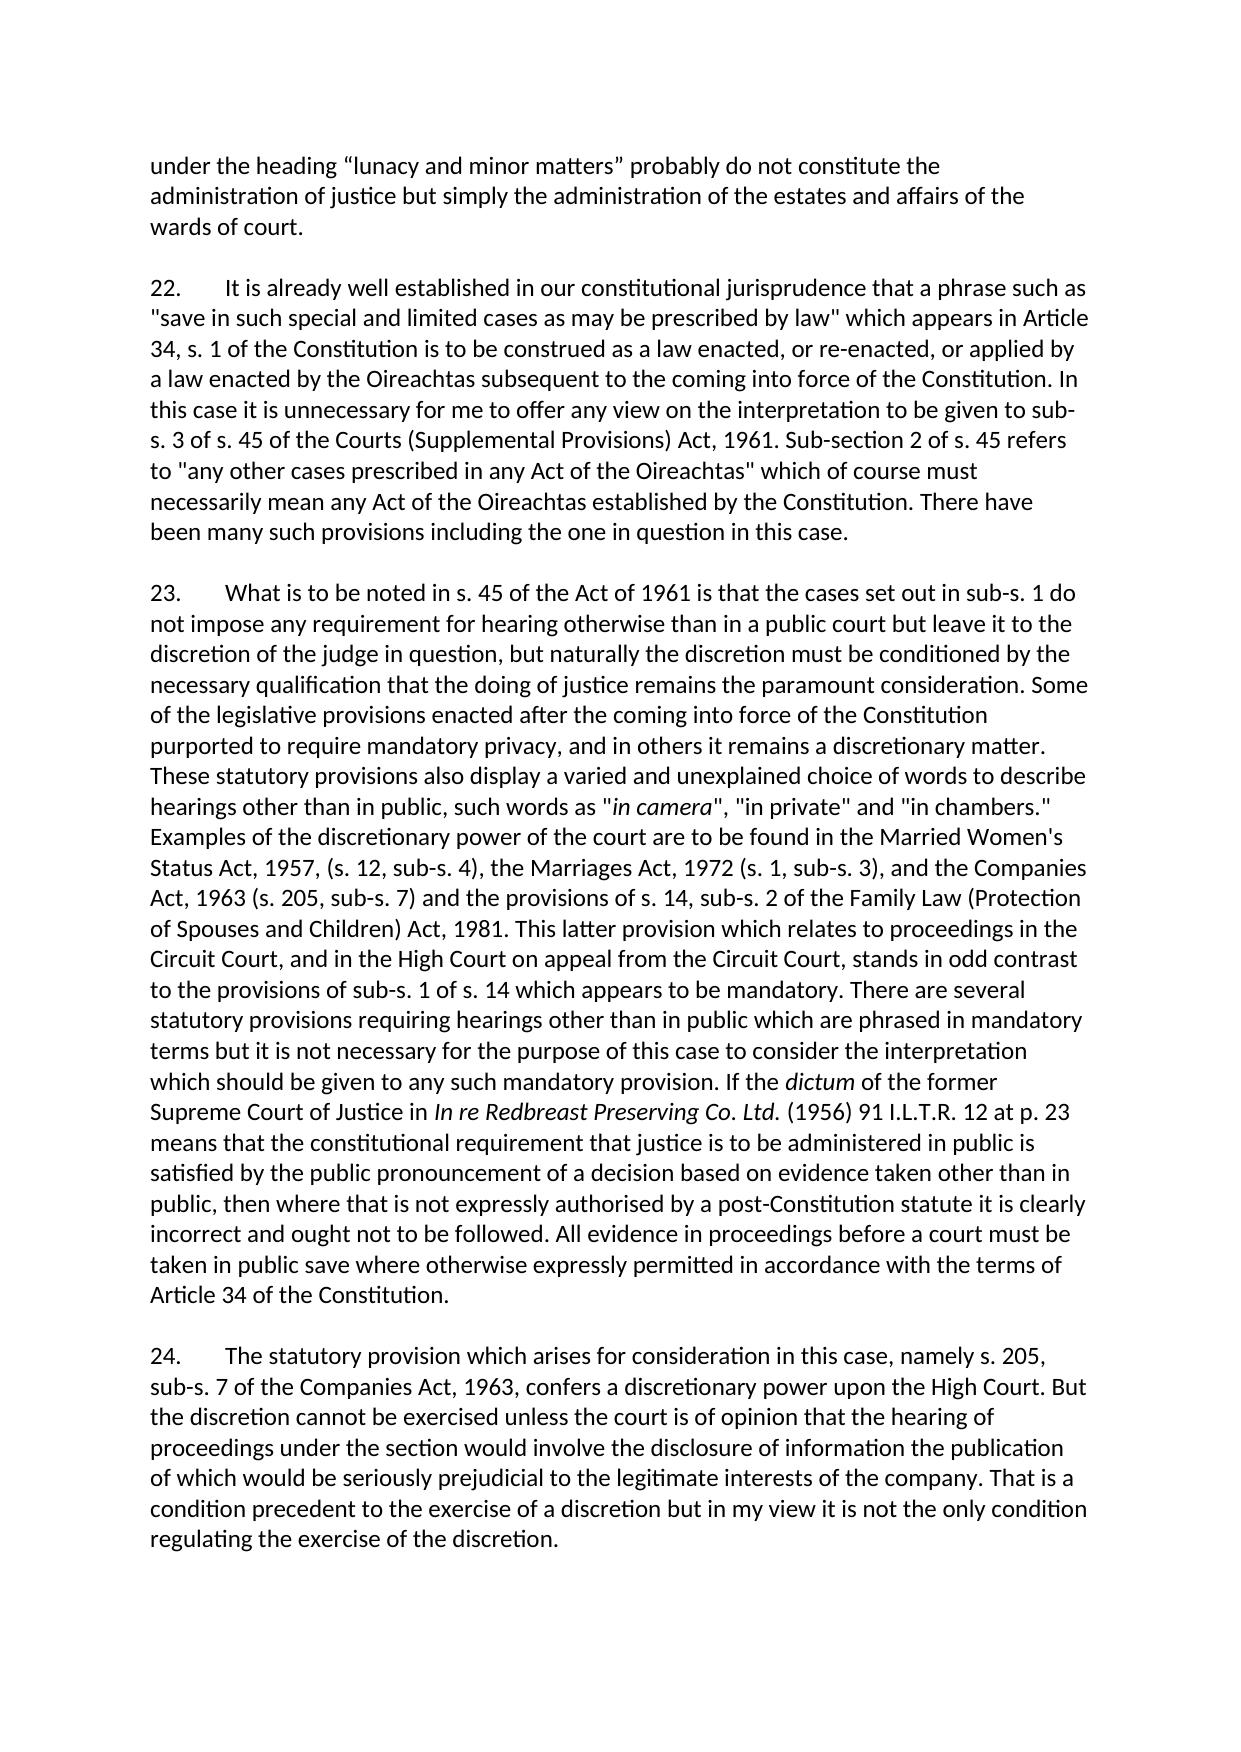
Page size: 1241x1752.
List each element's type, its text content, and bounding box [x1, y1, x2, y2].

text 22. It is already well established in our constitutional jurisprudence that a phrase such as "save in such special and limited cases as may be prescribed by law" which appears in Article 34, s. 1 of the Constitution is to be construed as a law enacted, or re-enacted, or applied by a law enacted by the Oireachtas subsequent to the coming into force of the Constitution. In this case it is unnecessary for me to offer any view on the interpretation to be given to sub-s. 3 of s. 45 of the Courts (Supplemental Provisions) Act, 1961. Sub-section 2 of s. 45 refers to "any other cases prescribed in any Act of the Oireachtas" which of course must necessarily mean any Act of the Oireachtas established by the Constitution. There have been many such provisions including the one in question in this case. [150, 272, 1090, 547]
text 24. The statutory provision which arises for consideration in this case, namely s. 205, sub-s. 7 of the Companies Act, 1963, confers a discretionary power upon the High Court. But the discretion cannot be exercised unless the court is of opinion that the hearing of proceedings under the section would involve the disclosure of information the publication of which would be seriously prejudicial to the legitimate interests of the company. That is a condition precedent to the exercise of a discretion but in my view it is not the only condition regulating the exercise of the discretion. [150, 1340, 1090, 1554]
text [150, 150, 1090, 242]
text 23. What is to be noted in s. 45 of the Act of 1961 is that the cases set out in sub-s. 1 do not impose any requirement for hearing otherwise than in a public court but leave it to the discretion of the judge in question, but naturally the discretion must be conditioned by the necessary qualification that the doing of justice remains the paramount consideration. Some of the legislative provisions enacted after the coming into force of the Constitution purported to require mandatory privacy, and in others it remains a discretionary matter. These statutory provisions also display a varied and unexplained choice of words to describe hearings other than in public, such words as "in camera", "in private" and "in chambers." Examples of the discretionary power of the court are to be found in the Married Women's Status Act, 1957, (s. 12, sub-s. 4), the Marriages Act, 1972 (s. 1, sub-s. 3), and the Companies Act, 1963 (s. 205, sub-s. 7) and the provisions of s. 14, sub-s. 2 of the Family Law (Protection of Spouses and Children) Act, 1981. This latter provision which relates to proceedings in the Circuit Court, and in the High Court on appeal from the Circuit Court, stands in odd contrast to the provisions of sub-s. 1 of s. 14 which appears to be mandatory. There are several statutory provisions requiring hearings other than in public which are phrased in mandatory terms but it is not necessary for the purpose of this case to consider the interpretation which should be given to any such mandatory provision. If the dictum of the former Supreme Court of Justice in In re Redbreast Preserving Co. Ltd. (1956) 91 I.L.T.R. 12 at p. 23 means that the constitutional requirement that justice is to be administered in public is satisfied by the public pronouncement of a decision based on evidence taken other than in public, then where that is not expressly authorised by a post-Constitution statute it is clearly incorrect and ought not to be followed. All evidence in proceedings before a court must be taken in public save where otherwise expressly permitted in accordance with the terms of Article 34 of the Constitution. [150, 577, 1090, 1310]
